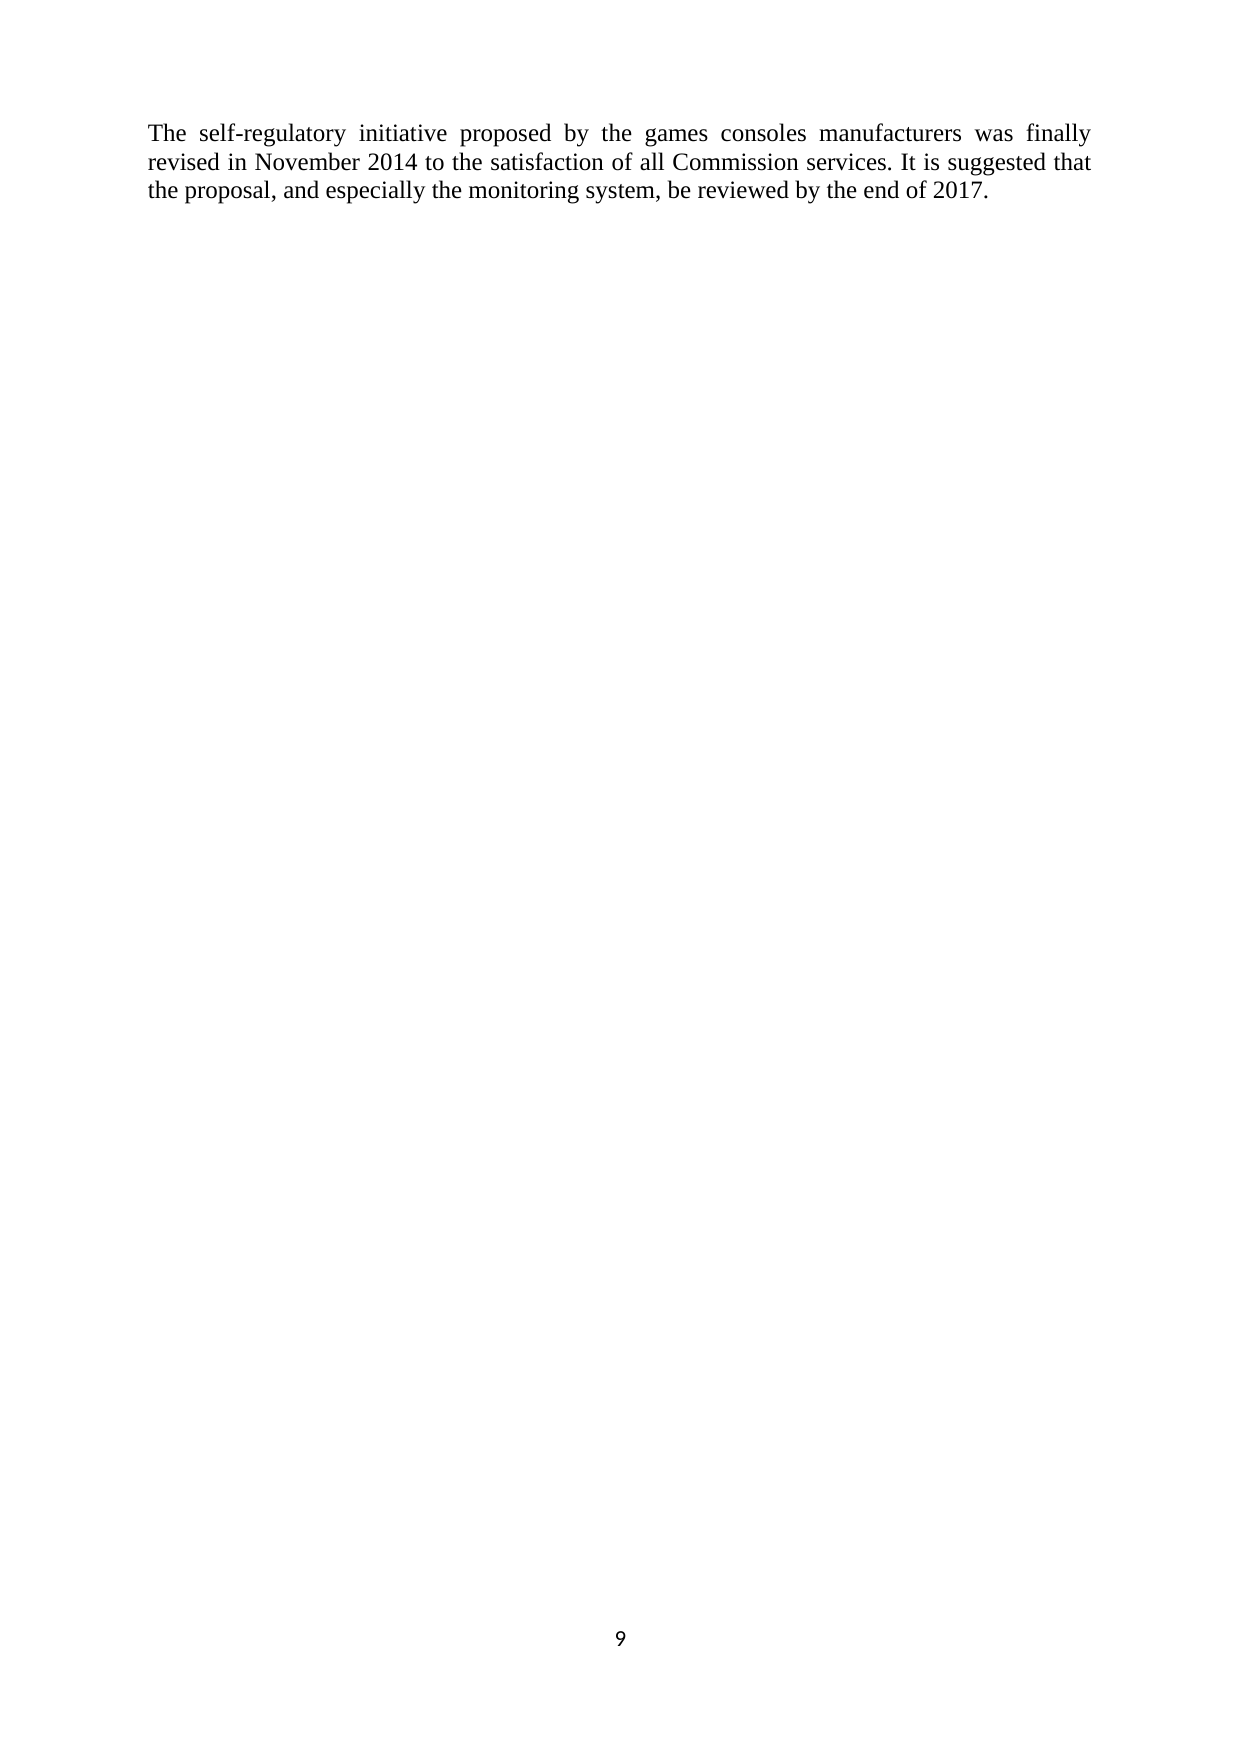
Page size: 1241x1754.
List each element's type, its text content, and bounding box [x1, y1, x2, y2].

text The self-regulatory initiative proposed by the games consoles manufacturers was finally revised in November 2014 to the satisfaction of all Commission services. It is suggested that the proposal, and especially the monitoring system, be reviewed by the end of 2017. [148, 118, 1093, 204]
